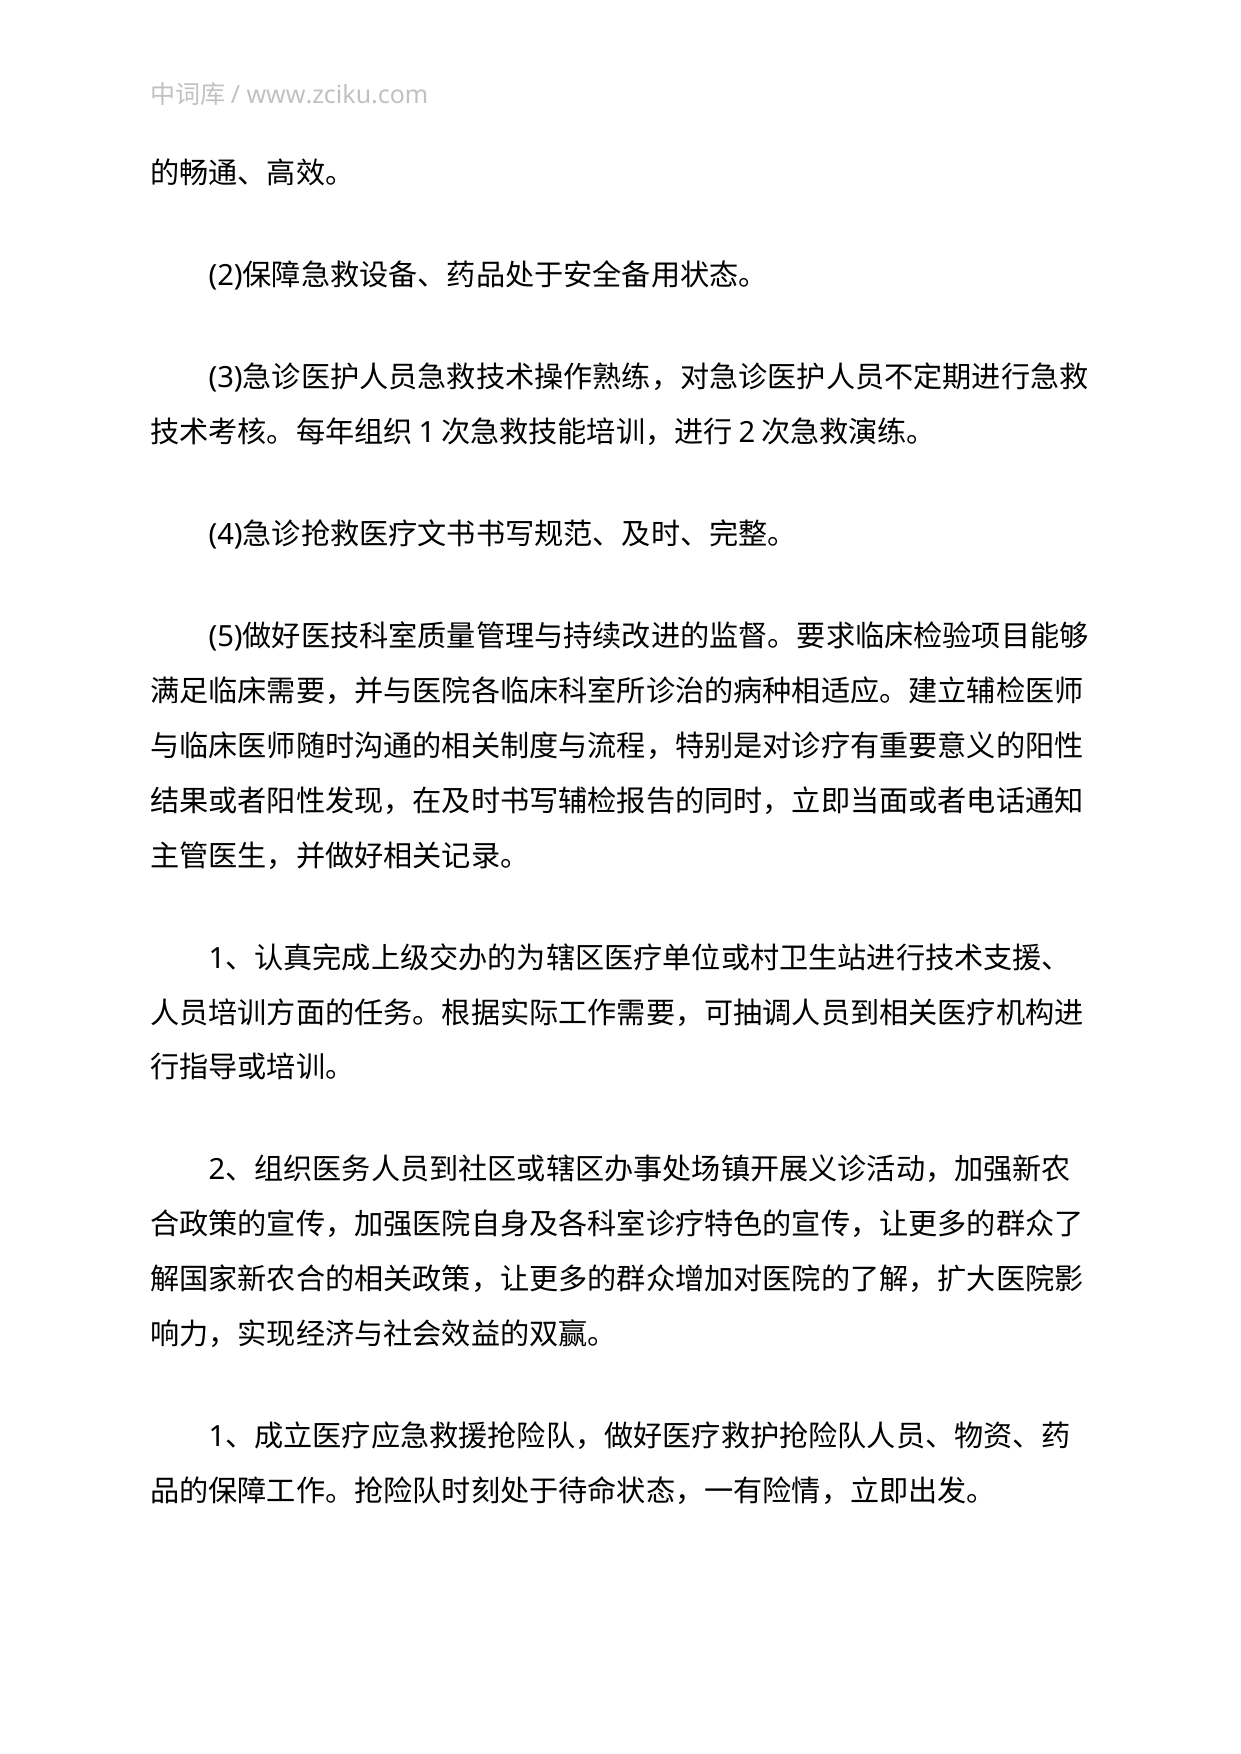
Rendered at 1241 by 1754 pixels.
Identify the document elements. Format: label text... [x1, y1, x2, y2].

text 1、成立医疗应急救援抢险队，做好医疗救护抢险队人员、物资、药品的保障工作。抢险队时刻处于待命状态，一有险情，立即出发。 [150, 1412, 1090, 1510]
text (5)做好医技科室质量管理与持续改进的监督。要求临床检验项目能够满足临床需要，并与医院各临床科室所诊治的病种相适应。建立辅检医师与临床医师随时沟通的相关制度与流程，特别是对诊疗有重要意义的阳性结果或者阳性发现，在及时书写辅检报告的同时，立即当面或者电话通知主管医生，并做好相关记录。 [150, 613, 1090, 875]
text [150, 150, 1090, 192]
text (4)急诊抢救医疗文书书写规范、及时、完整。 [150, 511, 1090, 553]
text 2、组织医务人员到社区或辖区办事处场镇开展义诊活动，加强新农合政策的宣传，加强医院自身及各科室诊疗特色的宣传，让更多的群众了解国家新农合的相关政策，让更多的群众增加对医院的了解，扩大医院影响力，实现经济与社会效益的双赢。 [150, 1146, 1090, 1353]
text 1、认真完成上级交办的为辖区医疗单位或村卫生站进行技术支援、人员培训方面的任务。根据实际工作需要，可抽调人员到相关医疗机构进行指导或培训。 [150, 934, 1090, 1086]
text (3)急诊医护人员急救技术操作熟练，对急诊医护人员不定期进行急救技术考核。每年组织1次急救技能培训，进行2次急救演练。 [150, 354, 1090, 451]
text (2)保障急救设备、药品处于安全备用状态。 [150, 252, 1090, 294]
